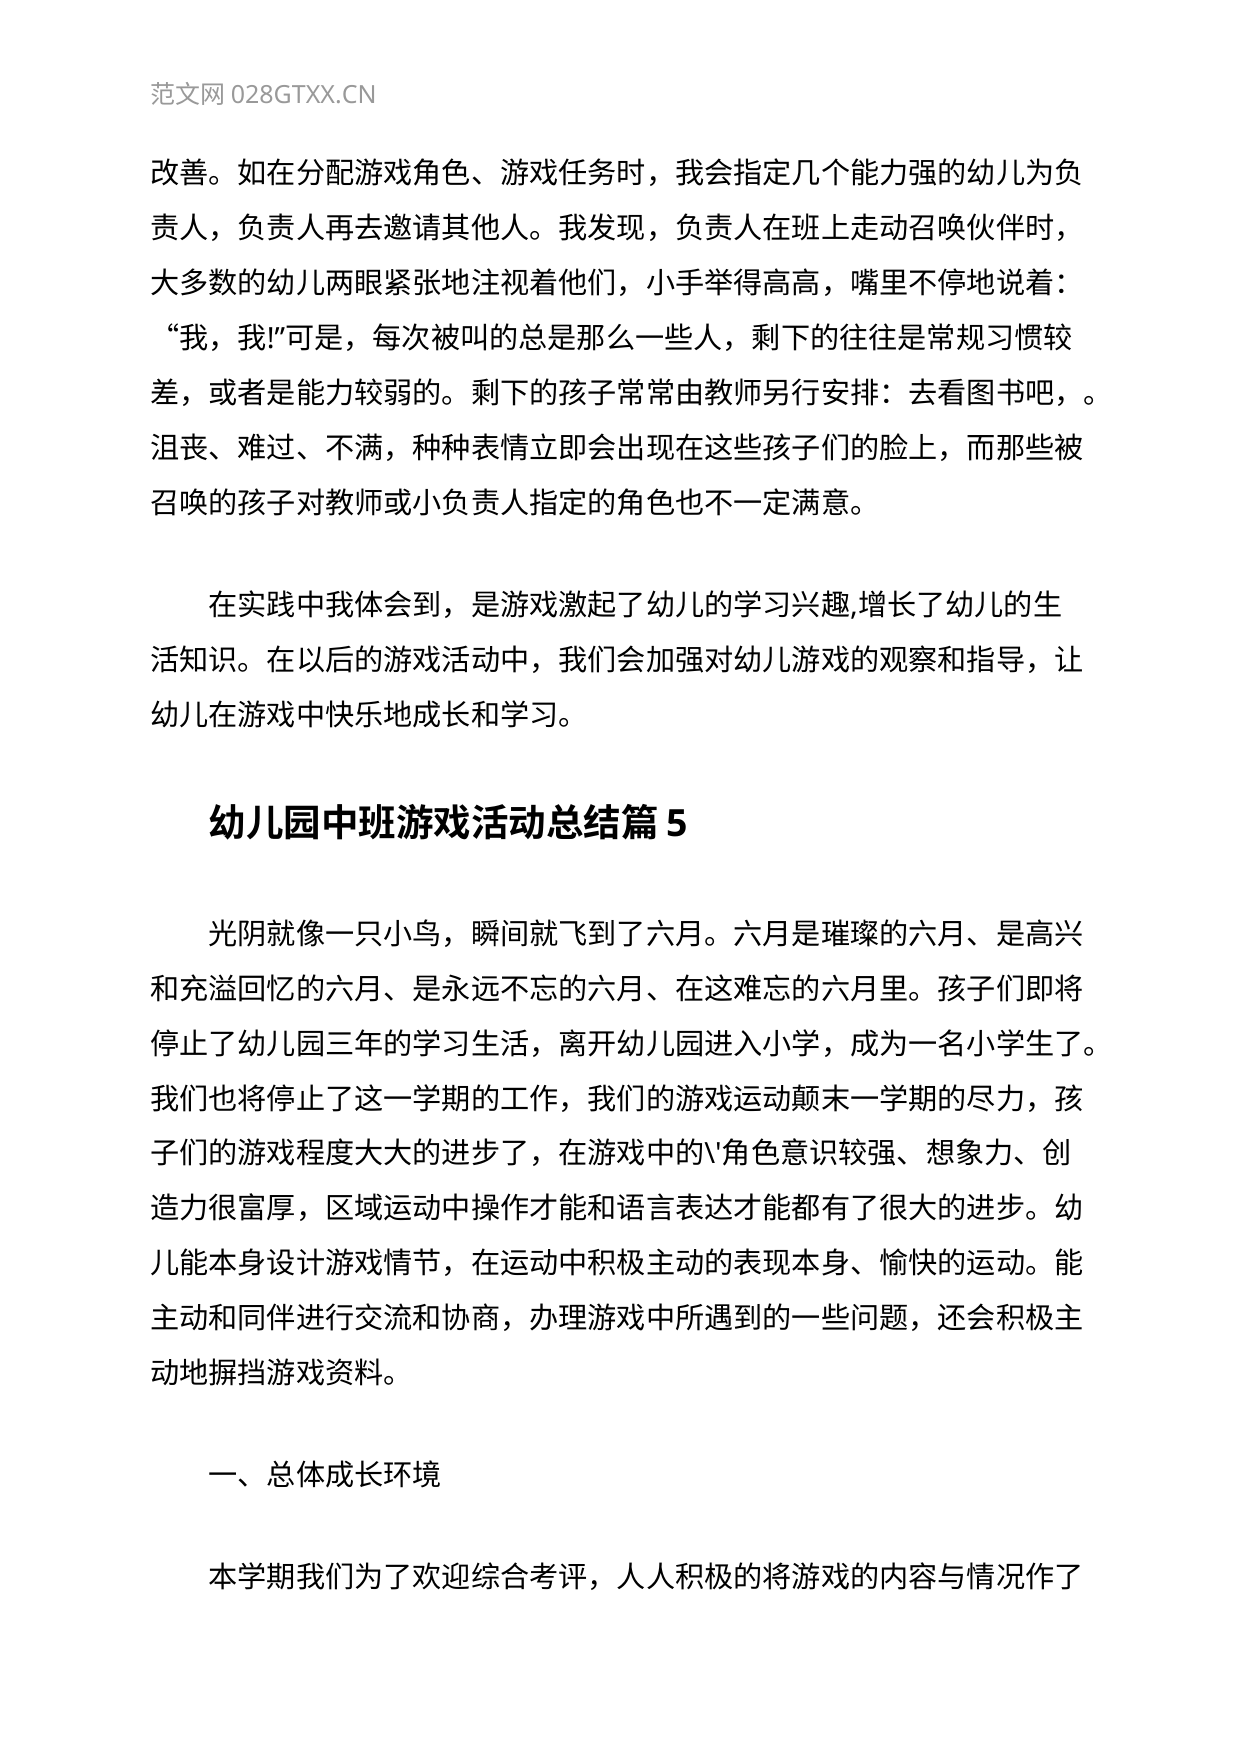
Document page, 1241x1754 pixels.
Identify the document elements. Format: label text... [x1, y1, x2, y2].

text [150, 1553, 1090, 1596]
text 在实践中我体会到，是游戏激起了幼儿的学习兴趣,增长了幼儿的生活知识。在以后的游戏活动中，我们会加强对幼儿游戏的观察和指导，让幼儿在游戏中快乐地成长和学习。 [150, 581, 1090, 733]
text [150, 150, 1090, 522]
text 幼儿园中班游戏活动总结篇5 [150, 793, 1090, 847]
text 一、总体成长环境 [150, 1452, 1090, 1494]
text 光阴就像一只小鸟，瞬间就飞到了六月。六月是璀璨的六月、是高兴和充溢回忆的六月、是永远不忘的六月、在这难忘的六月里。孩子们即将停止了幼儿园三年的学习生活，离开幼儿园进入小学，成为一名小学生了。我们也将停止了这一学期的工作，我们的游戏运动颠末一学期的尽力，孩子们的游戏程度大大的进步了，在游戏中的\'角色意识较强、想象力、创造力很富厚，区域运动中操作才能和语言表达才能都有了很大的进步。幼儿能本身设计游戏情节，在运动中积极主动的表现本身、愉快的运动。能主动和同伴进行交流和协商，办理游戏中所遇到的一些问题，还会积极主动地摒挡游戏资料。 [150, 911, 1090, 1392]
